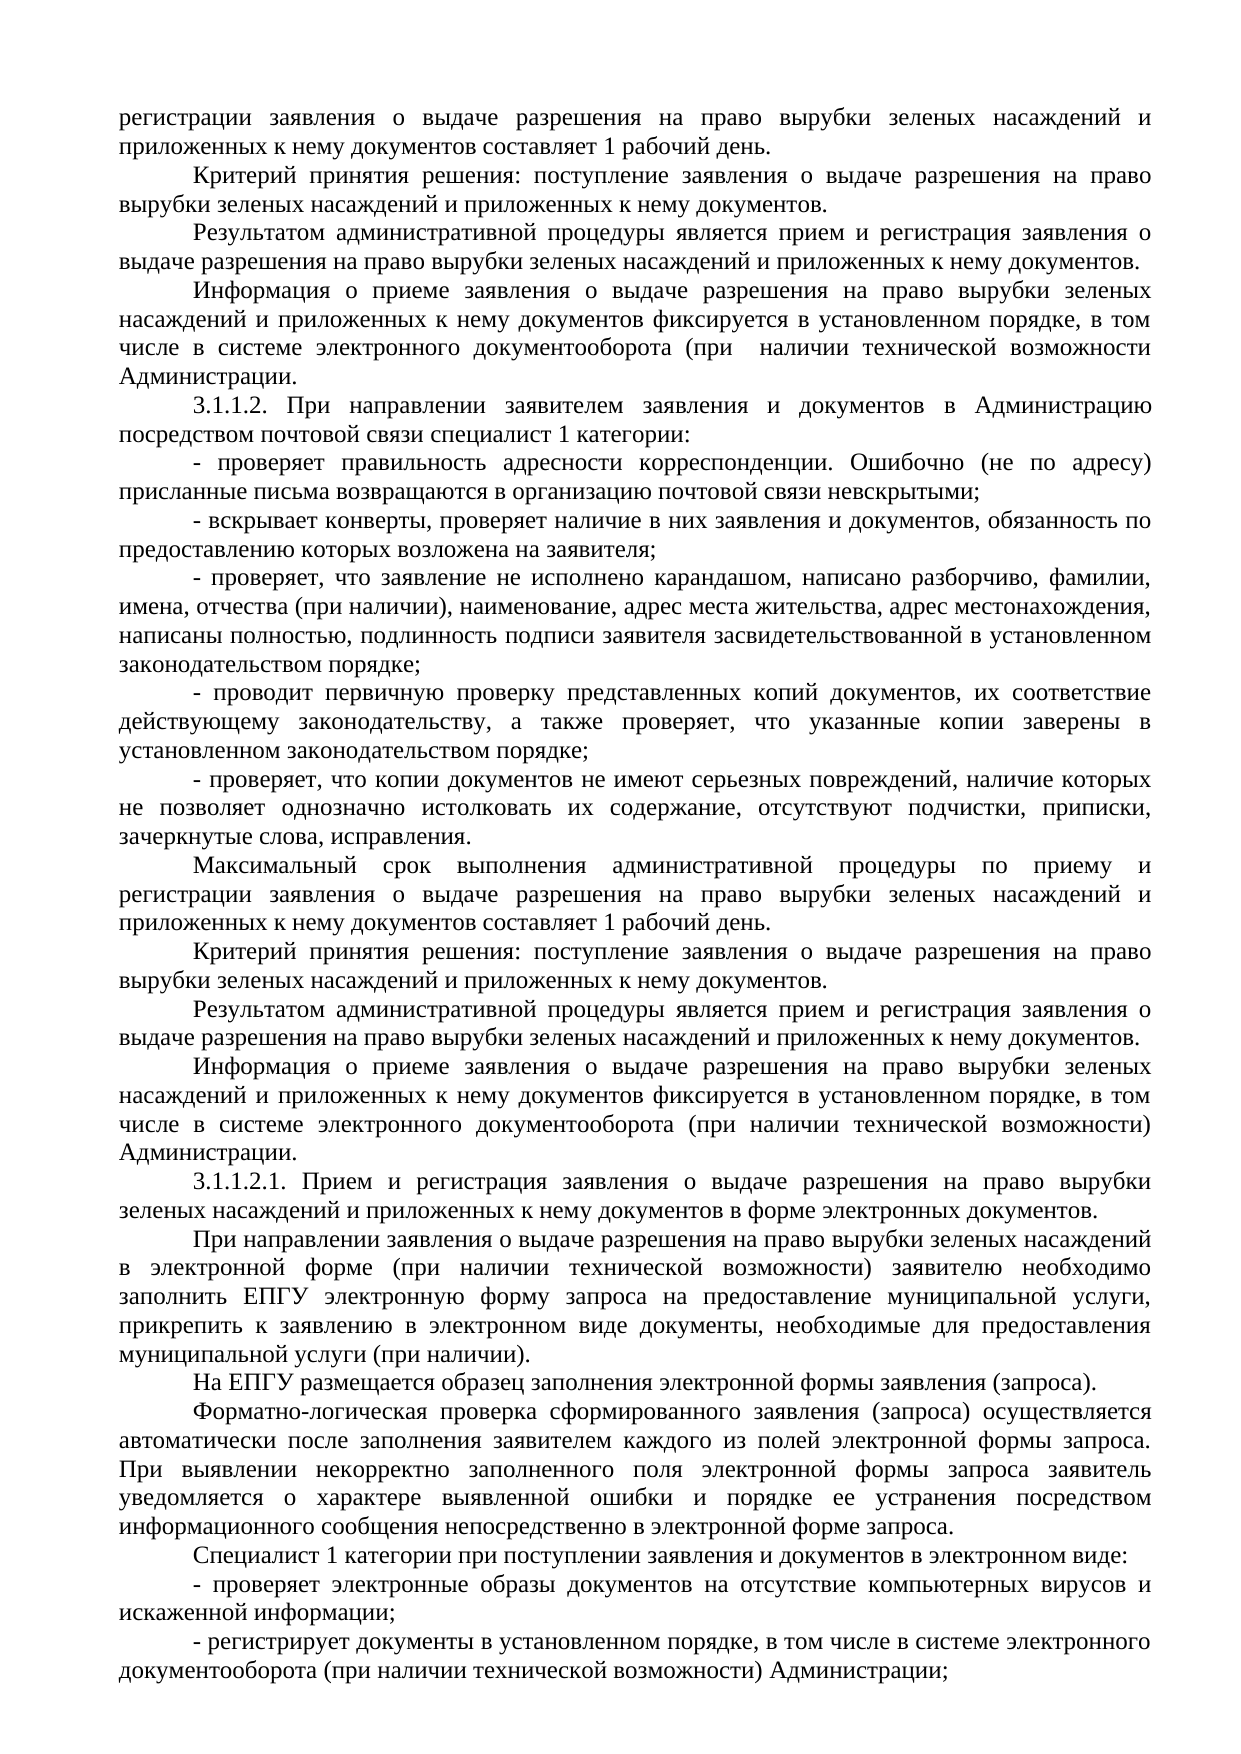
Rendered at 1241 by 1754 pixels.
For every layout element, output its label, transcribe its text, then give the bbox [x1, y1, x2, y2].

text Результатом административной процедуры является прием и регистрация заявления о выдаче разрешения на право вырубки зеленых насаждений и приложенных к нему документов. [119, 217, 1152, 275]
text Информация о приеме заявления о выдаче разрешения на право вырубки зеленых насаждений и приложенных к нему документов фиксируется в установленном порядке, в том числе в системе электронного документооборота (при наличии технической возможности) Администрации. [119, 1051, 1152, 1166]
text Критерий принятия решения: поступление заявления о выдаче разрешения на право вырубки зеленых насаждений и приложенных к нему документов. [119, 936, 1152, 994]
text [119, 102, 1152, 160]
text - проверяет электронные образы документов на отсутствие компьютерных вирусов и искаженной информации; [119, 1569, 1152, 1626]
text Информация о приеме заявления о выдаче разрешения на право вырубки зеленых насаждений и приложенных к нему документов фиксируется в установленном порядке, в том числе в системе электронного документооборота (при наличии технической возможности Администрации. [119, 275, 1152, 390]
text - вскрывает конверты, проверяет наличие в них заявления и документов, обязанность по предоставлению которых возложена на заявителя; [119, 505, 1152, 562]
text Специалист 1 категории при поступлении заявления и документов в электронном виде: [119, 1540, 1152, 1569]
text - проверяет, что заявление не исполнено карандашом, написано разборчиво, фамилии, имена, отчества (при наличии), наименование, адрес места жительства, адрес местонахождения, написаны полностью, подлинность подписи заявителя засвидетельствованной в установленном законодательством порядке; [119, 562, 1152, 677]
text Критерий принятия решения: поступление заявления о выдаче разрешения на право вырубки зеленых насаждений и приложенных к нему документов. [119, 160, 1152, 217]
text Результатом административной процедуры является прием и регистрация заявления о выдаче разрешения на право вырубки зеленых насаждений и приложенных к нему документов. [119, 994, 1152, 1051]
text При направлении заявления о выдаче разрешения на право вырубки зеленых насаждений в электронной форме (при наличии технической возможности) заявителю необходимо заполнить ЕПГУ электронную форму запроса на предоставление муниципальной услуги, прикрепить к заявлению в электронном виде документы, необходимые для предоставления муниципальной услуги (при наличии). [119, 1224, 1152, 1367]
text - регистрирует документы в установленном порядке, в том числе в системе электронного документооборота (при наличии технической возможности) Администрации; [119, 1626, 1152, 1684]
text - проверяет правильность адресности корреспонденции. Ошибочно (не по адресу) присланные письма возвращаются в организацию почтовой связи невскрытыми; [119, 447, 1152, 505]
text - проверяет, что копии документов не имеют серьезных повреждений, наличие которых не позволяет однозначно истолковать их содержание, отсутствуют подчистки, приписки, зачеркнутые слова, исправления. [119, 764, 1152, 850]
text На ЕПГУ размещается образец заполнения электронной формы заявления (запроса). [119, 1367, 1152, 1396]
text Форматно-логическая проверка сформированного заявления (запроса) осуществляется автоматически после заполнения заявителем каждого из полей электронной формы запроса. При выявлении некорректно заполненного поля электронной формы запроса заявитель уведомляется о характере выявленной ошибки и порядке ее устранения посредством информационного сообщения непосредственно в электронной форме запроса. [119, 1396, 1152, 1540]
text 3.1.1.2. При направлении заявителем заявления и документов в Администрацию посредством почтовой связи специалист 1 категории: [119, 390, 1152, 447]
text 3.1.1.2.1. Прием и регистрация заявления о выдаче разрешения на право вырубки зеленых насаждений и приложенных к нему документов в форме электронных документов. [119, 1166, 1152, 1224]
text - проводит первичную проверку представленных копий документов, их соответствие действующему законодательству, а также проверяет, что указанные копии заверены в установленном законодательством порядке; [119, 677, 1152, 764]
